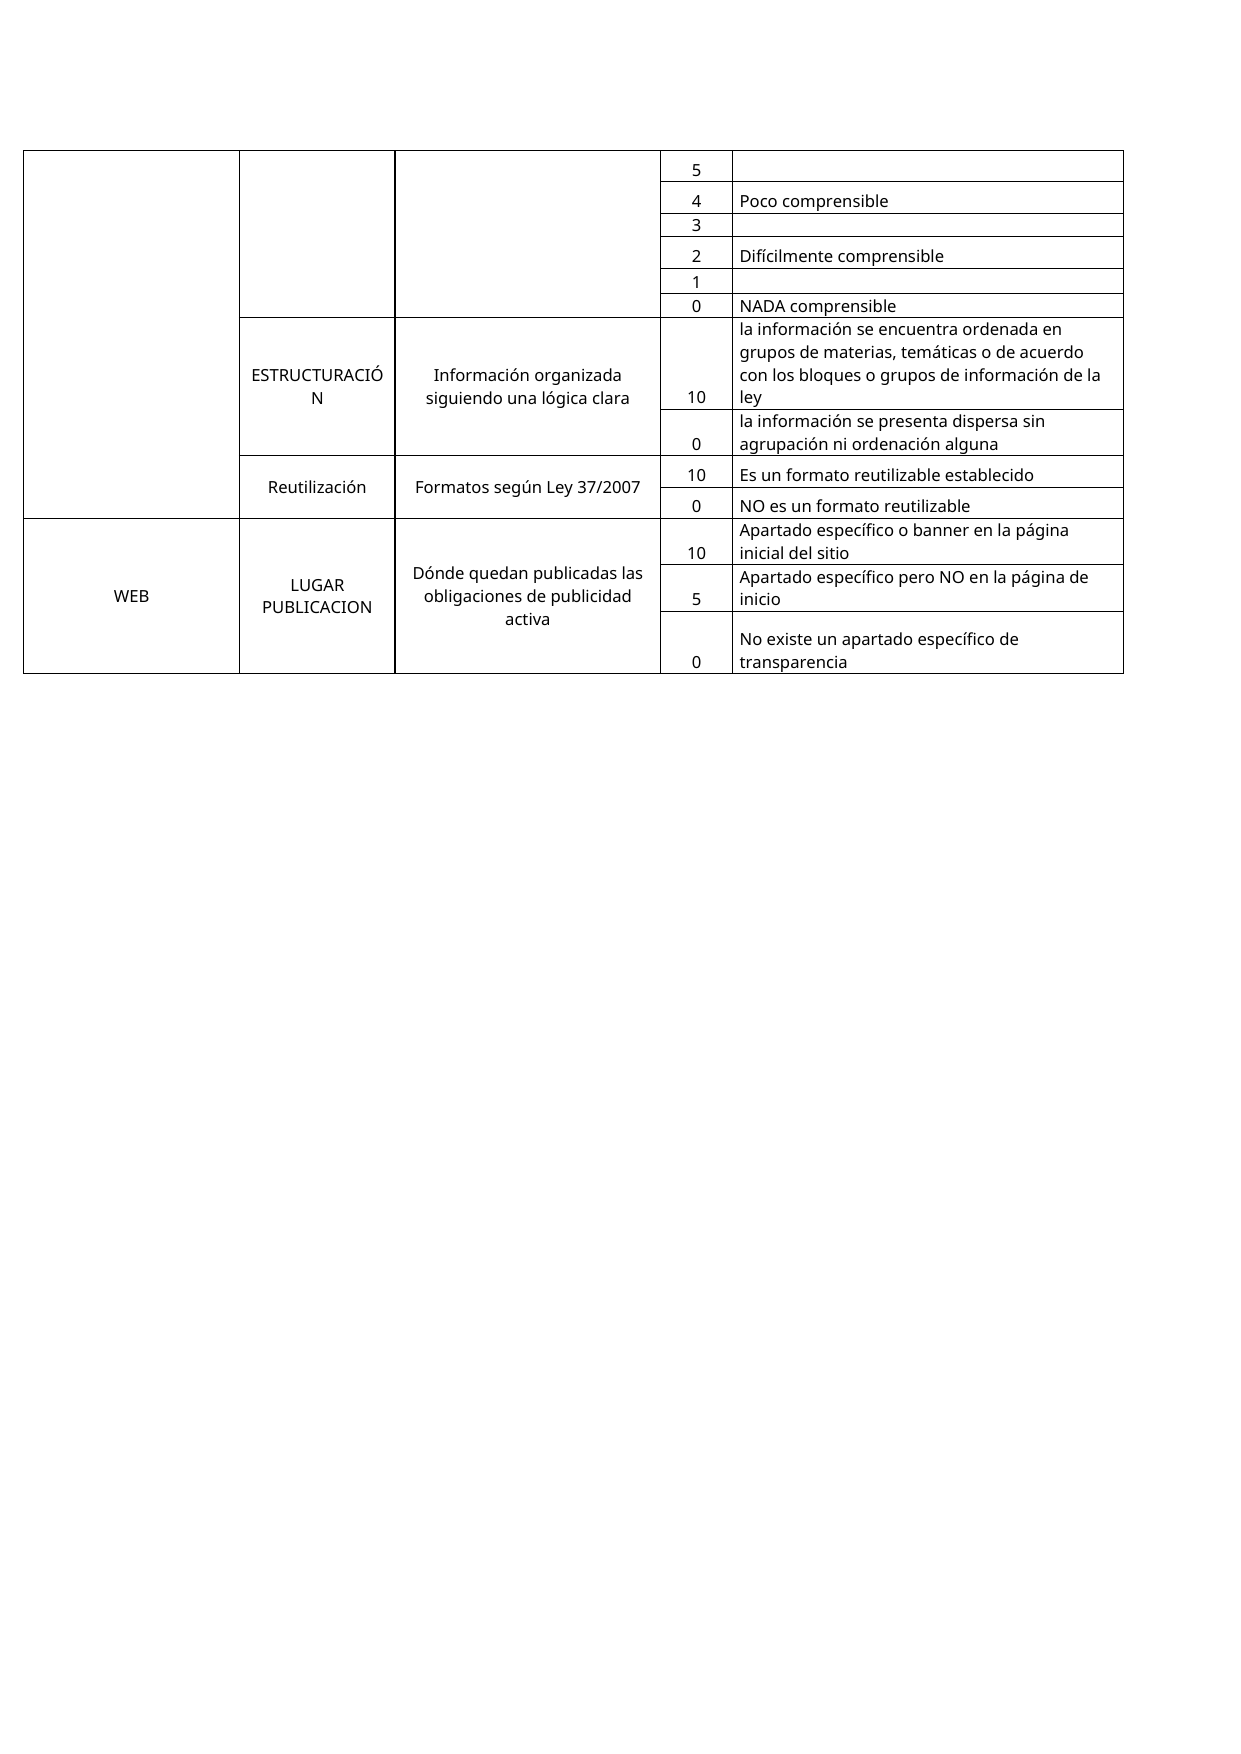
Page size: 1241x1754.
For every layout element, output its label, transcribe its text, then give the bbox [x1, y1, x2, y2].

table_cell la información se presenta dispersa sin agrupación ni ordenación alguna [733, 410, 1123, 455]
table_cell Reutilización [240, 456, 394, 518]
table_cell [733, 151, 1123, 181]
table_cell 0 [661, 488, 732, 518]
table_cell 5 [661, 151, 732, 181]
table_cell Información organizada siguiendo una lógica clara [396, 318, 660, 455]
table_cell 5 [661, 565, 732, 611]
table_cell Apartado específico pero NO en la página de inicio [733, 565, 1123, 611]
table_cell Poco comprensible [733, 182, 1123, 212]
table_cell 0 [661, 294, 732, 317]
table_cell 4 [661, 182, 732, 212]
table_cell la información se encuentra ordenada en grupos de materias, temáticas o de acuerdo con los bloques o grupos de información de la ley [733, 318, 1123, 409]
table_cell 0 [661, 410, 732, 455]
table_cell 2 [661, 237, 732, 267]
table_cell No existe un apartado específico de transparencia [733, 612, 1123, 673]
table_cell NO es un formato reutilizable [733, 488, 1123, 518]
table_cell [733, 214, 1123, 236]
table_cell [733, 269, 1123, 293]
table_cell Formatos según Ley 37/2007 [396, 456, 660, 518]
table_cell 10 [661, 318, 732, 409]
table_cell 1 [661, 269, 732, 293]
table_cell ESTRUCTURACIÓN [240, 318, 394, 455]
table_cell Apartado específico o banner en la página inicial del sitio [733, 519, 1123, 564]
table_cell Dónde quedan publicadas las obligaciones de publicidad activa [396, 519, 660, 673]
table_cell LUGAR PUBLICACION [240, 519, 394, 673]
table_cell 3 [661, 214, 732, 236]
table_cell WEB [24, 519, 239, 673]
table_cell 10 [661, 519, 732, 564]
table_cell 0 [661, 612, 732, 673]
table_cell 10 [661, 456, 732, 487]
table_cell NADA comprensible [733, 294, 1123, 317]
table_cell Difícilmente comprensible [733, 237, 1123, 267]
table_cell Es un formato reutilizable establecido [733, 456, 1123, 487]
